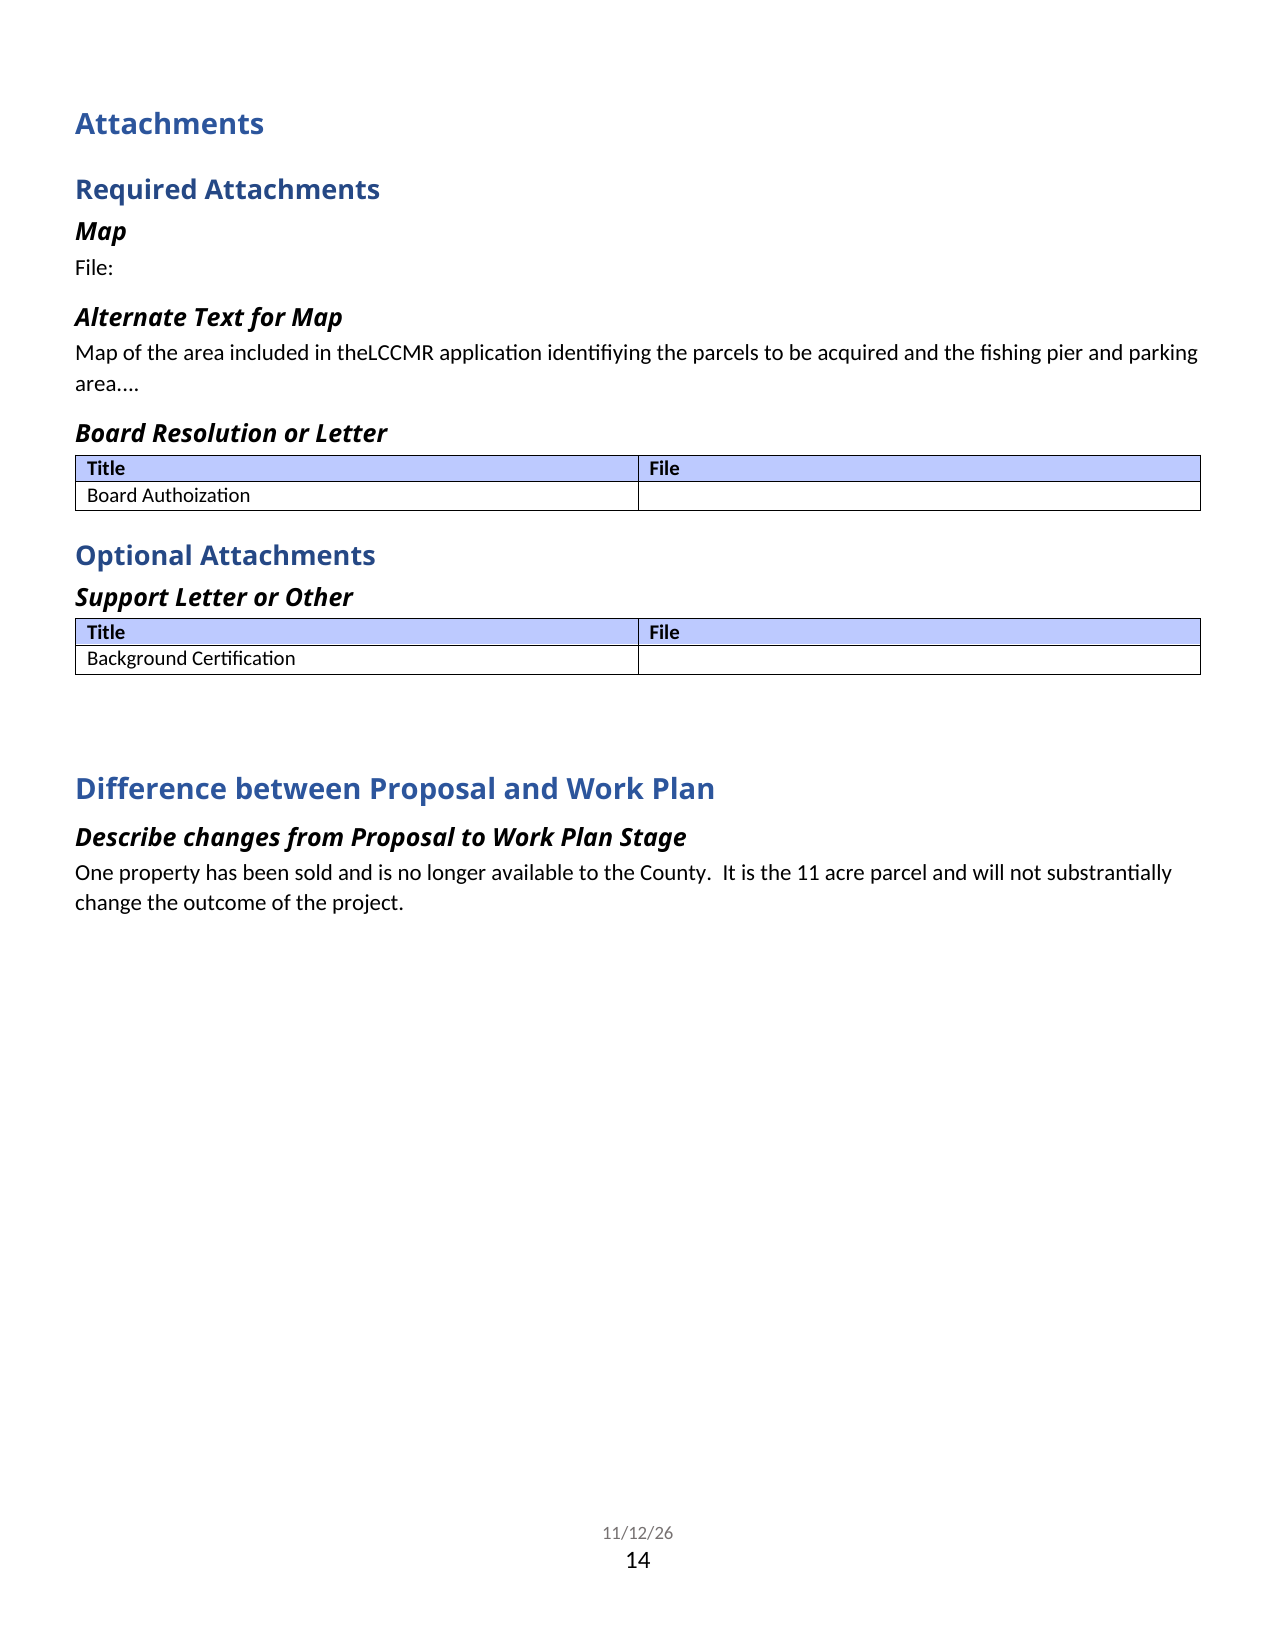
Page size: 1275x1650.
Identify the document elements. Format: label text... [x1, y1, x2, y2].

table_header File [639, 619, 1200, 644]
subtitle Difference between Proposal and Work Plan [75, 768, 1200, 808]
text File: [75, 253, 1200, 281]
table_cell [639, 646, 1200, 673]
table_cell Board Authoization [76, 482, 638, 510]
table_header Title [76, 619, 638, 644]
table_cell [639, 482, 1200, 510]
subtitle Support Letter or Other [75, 579, 1200, 613]
table_header File [639, 456, 1200, 481]
subtitle Required Attachments [75, 171, 1200, 208]
subtitle Optional Attachments [75, 536, 1200, 573]
text One property has been sold and is no longer available to the County. It is the 11 acre parcel and will not substrantially change the outcome of the project. [75, 858, 1200, 917]
table_cell Background Certification [76, 646, 638, 673]
subtitle Map [75, 214, 1200, 248]
text Map of the area included in theLCCMR application identifiying the parcels to be acquired and the fishing pier and parking area.... [75, 338, 1200, 397]
table_header Title [76, 456, 638, 481]
subtitle Attachments [75, 103, 1200, 143]
subtitle Alternate Text for Map [75, 300, 1200, 334]
subtitle Board Resolution or Letter [75, 416, 1200, 450]
subtitle Describe changes from Proposal to Work Plan Stage [75, 819, 1200, 853]
